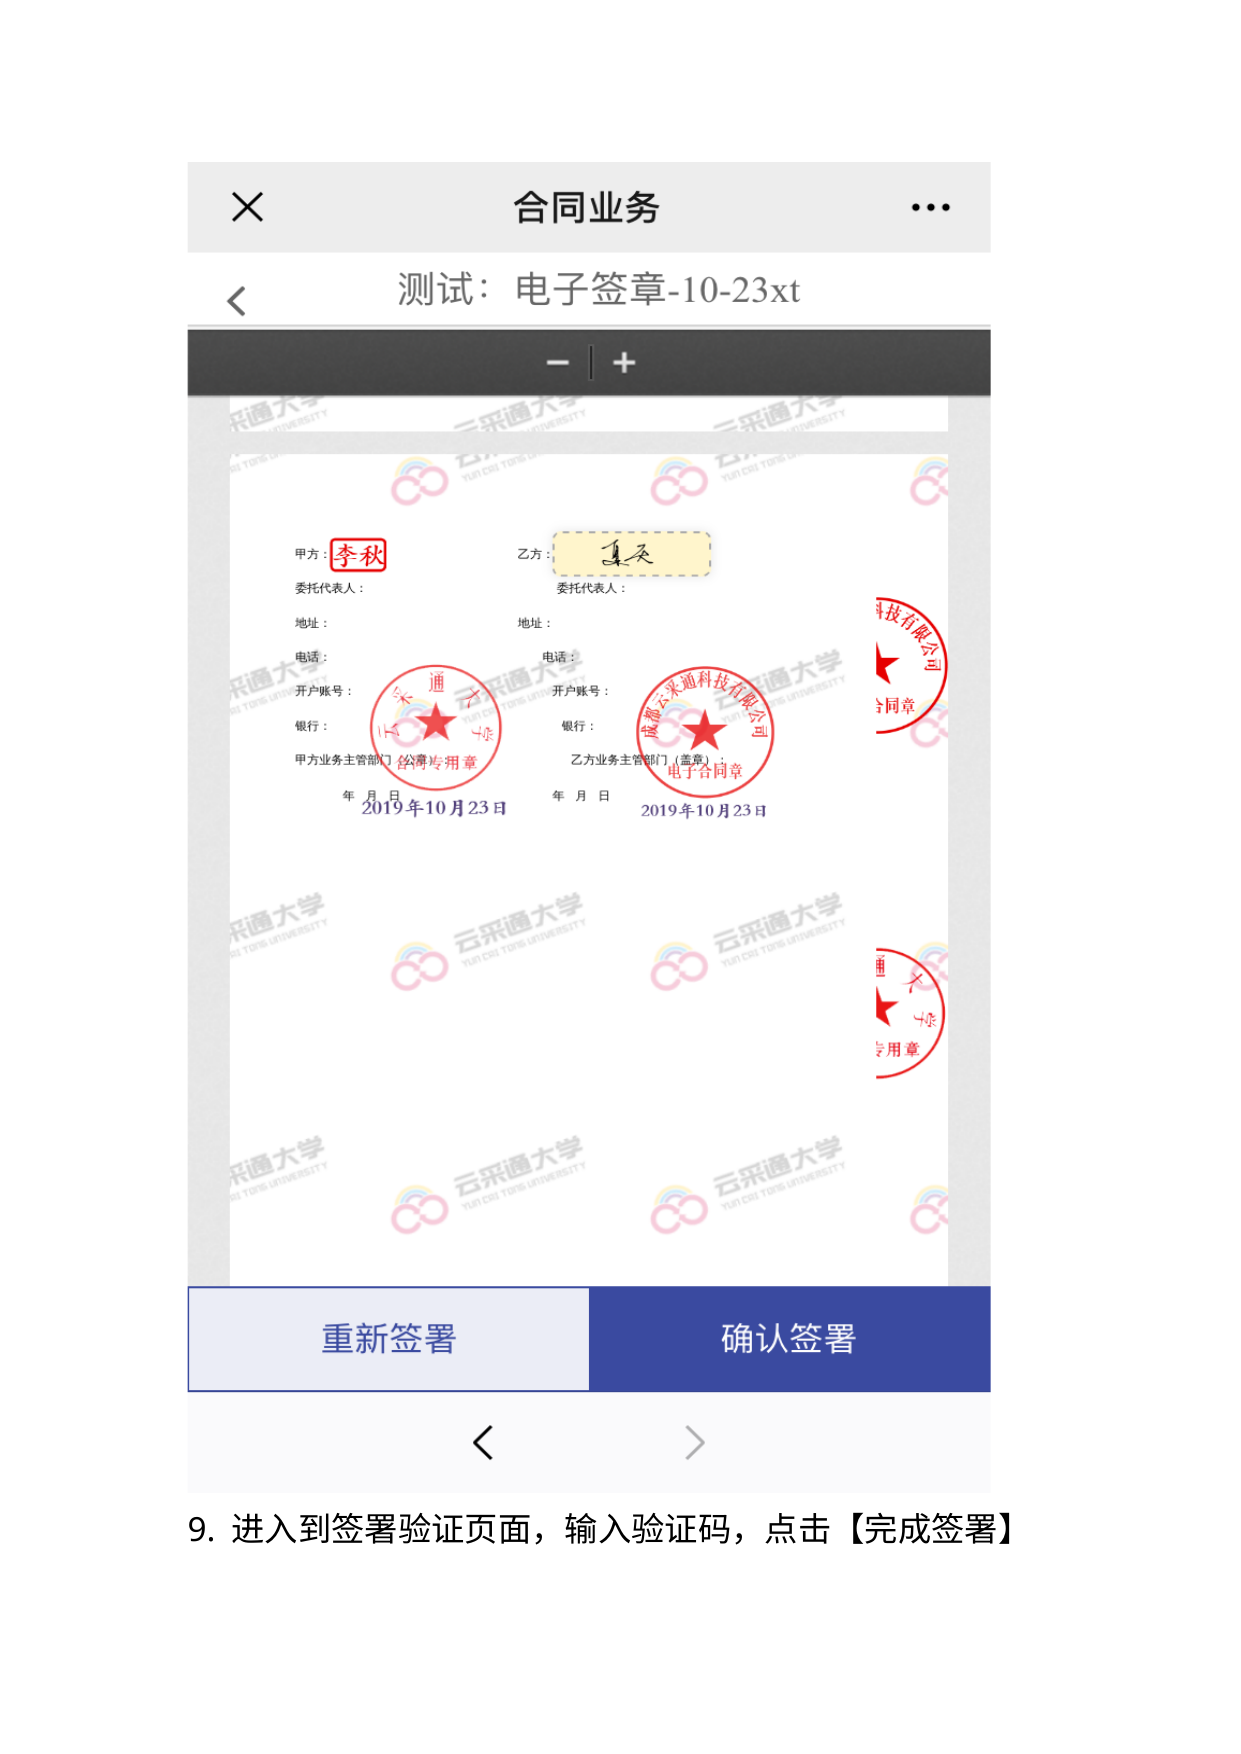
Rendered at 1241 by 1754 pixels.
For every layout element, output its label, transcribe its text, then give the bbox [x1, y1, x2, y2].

picture [187, 162, 991, 1493]
list 进入到签署验证页面，输入验证码，点击【完成签署】 [187, 1494, 1053, 1559]
